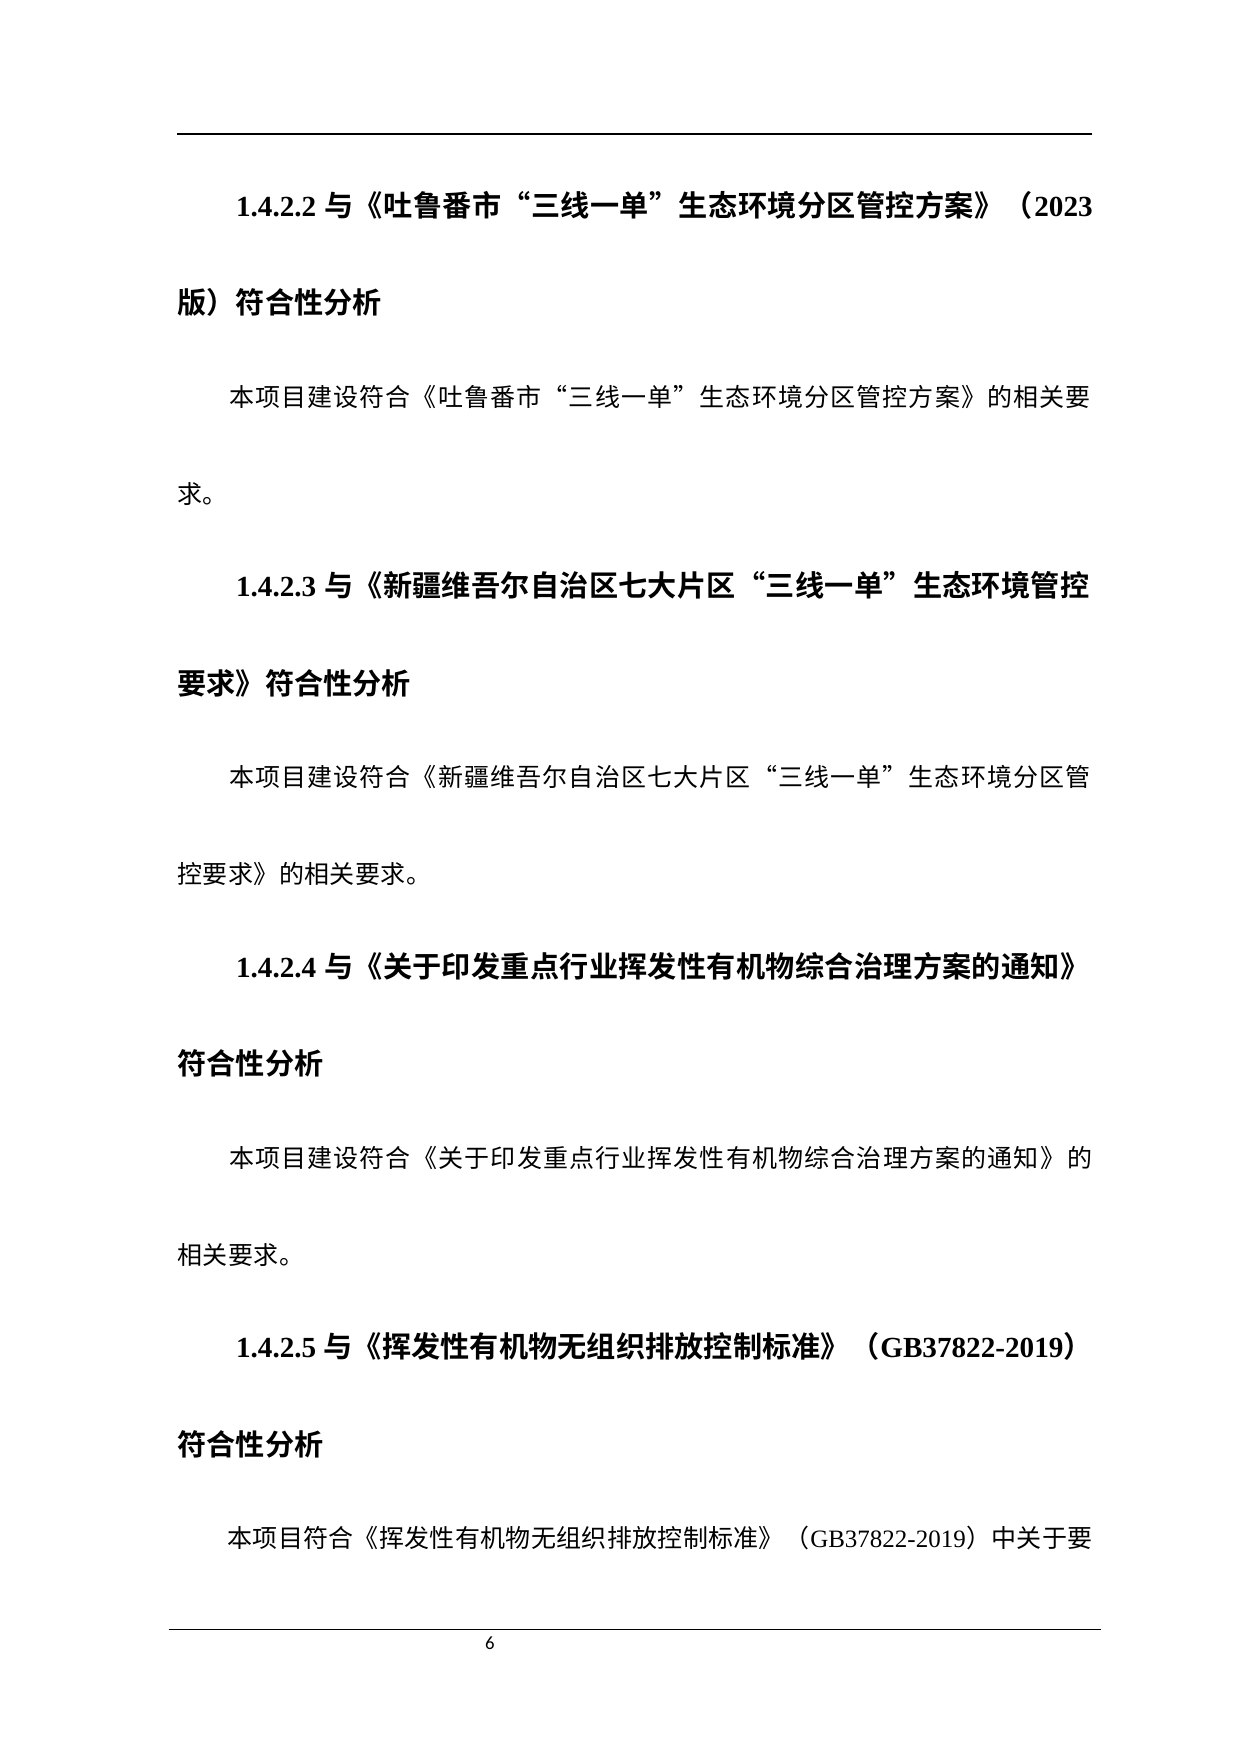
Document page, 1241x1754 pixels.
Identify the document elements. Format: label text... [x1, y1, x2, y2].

subtitle 1.4.2.3 与《新疆维吾尔自治区七大片区“三线一单”生态环境管控要求》符合性分析 [177, 551, 1092, 714]
subtitle 1.4.2.2 与《吐鲁番市“三线一单”生态环境分区管控方案》（2023版）符合性分析 [177, 171, 1092, 333]
text 本项目建设符合《新疆维吾尔自治区七大片区“三线一单”生态环境分区管控要求》的相关要求。 [177, 743, 1092, 906]
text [177, 1504, 1092, 1569]
subtitle 1.4.2.4 与《关于印发重点行业挥发性有机物综合治理方案的通知》符合性分析 [177, 932, 1092, 1094]
subtitle 1.4.2.5 与《挥发性有机物无组织排放控制标准》（GB37822-2019）符合性分析 [177, 1312, 1092, 1475]
text 本项目建设符合《关于印发重点行业挥发性有机物综合治理方案的通知》的相关要求。 [177, 1124, 1092, 1286]
text 本项目建设符合《吐鲁番市“三线一单”生态环境分区管控方案》的相关要求。 [177, 363, 1092, 525]
